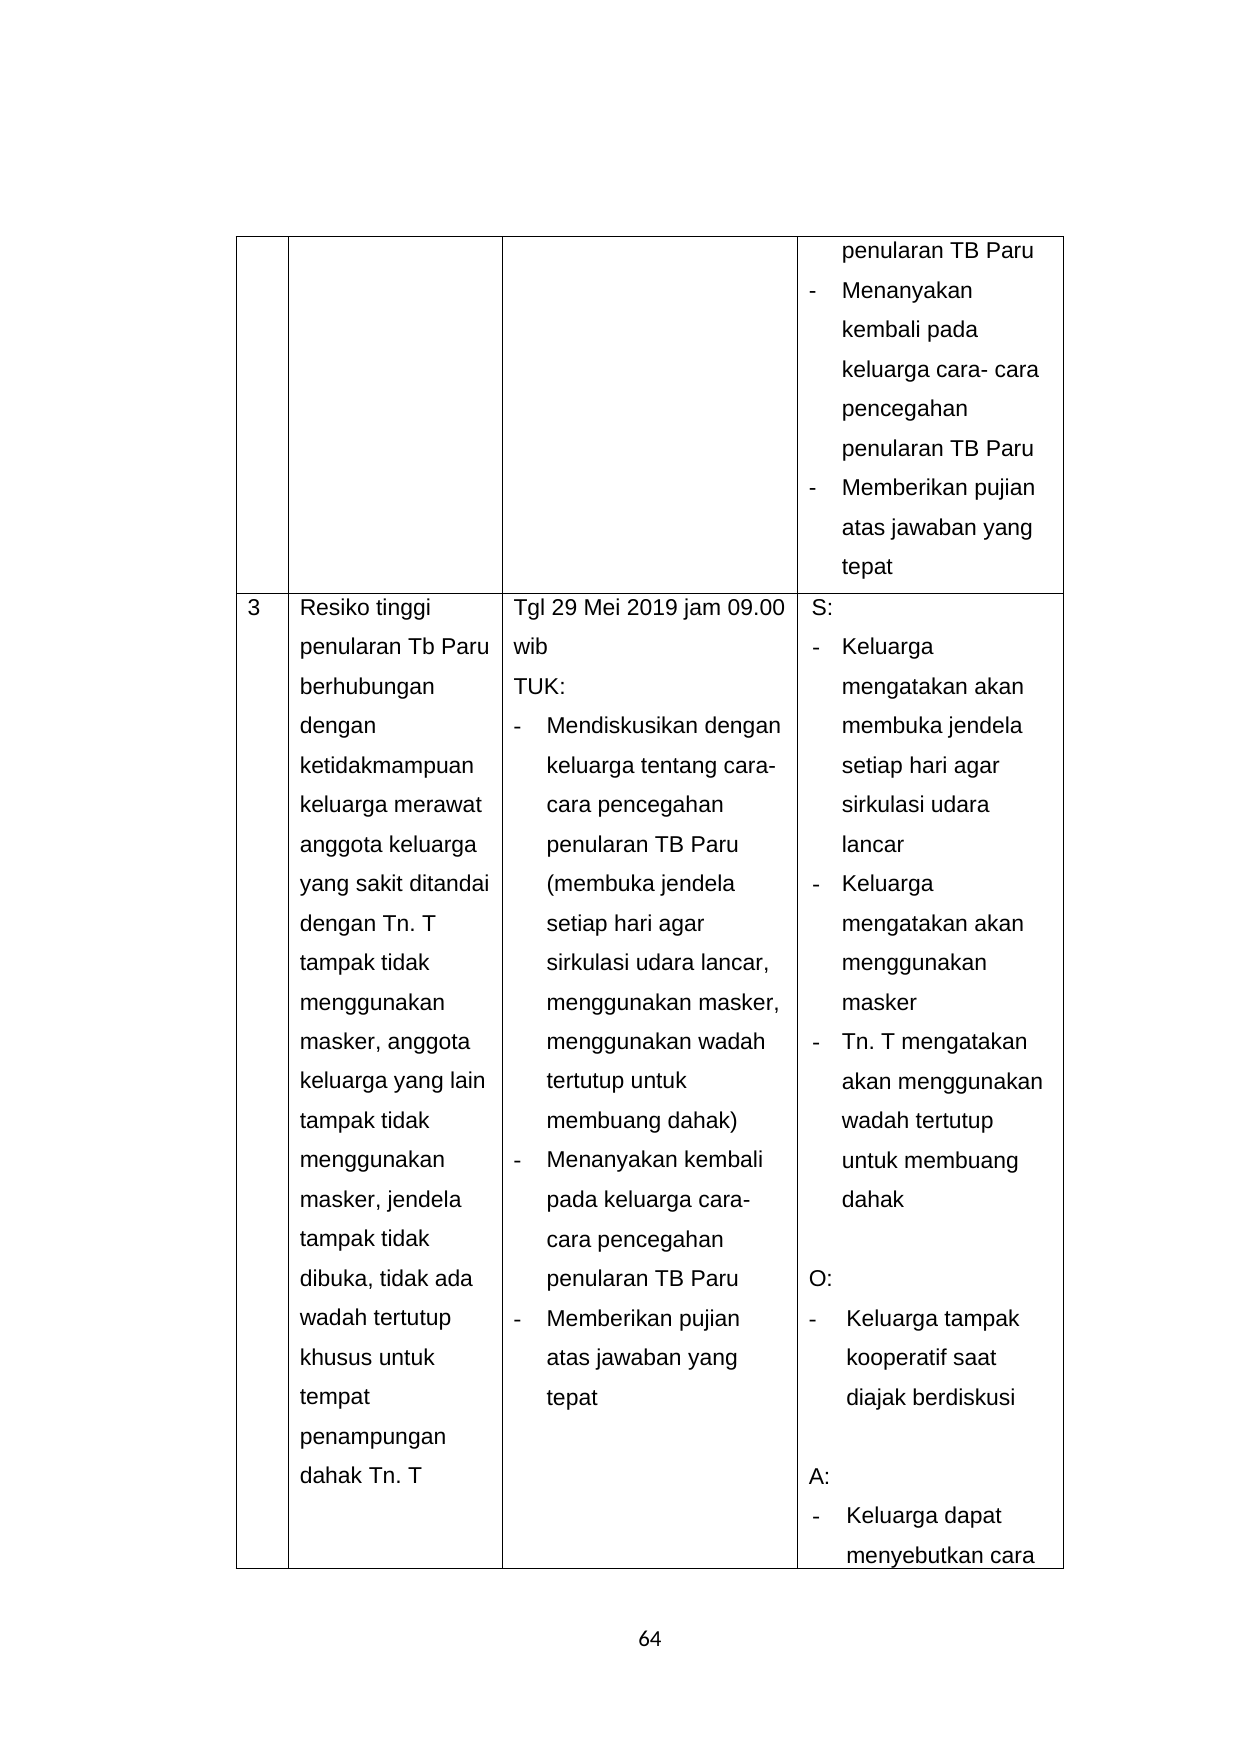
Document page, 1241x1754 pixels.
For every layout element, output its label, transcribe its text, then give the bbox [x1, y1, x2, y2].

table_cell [289, 237, 502, 593]
table_cell 3 [237, 594, 288, 1568]
table_cell 2 [237, 237, 288, 593]
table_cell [503, 237, 797, 593]
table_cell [798, 237, 1063, 593]
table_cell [798, 594, 1063, 1568]
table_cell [289, 594, 502, 1568]
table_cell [503, 594, 797, 1568]
